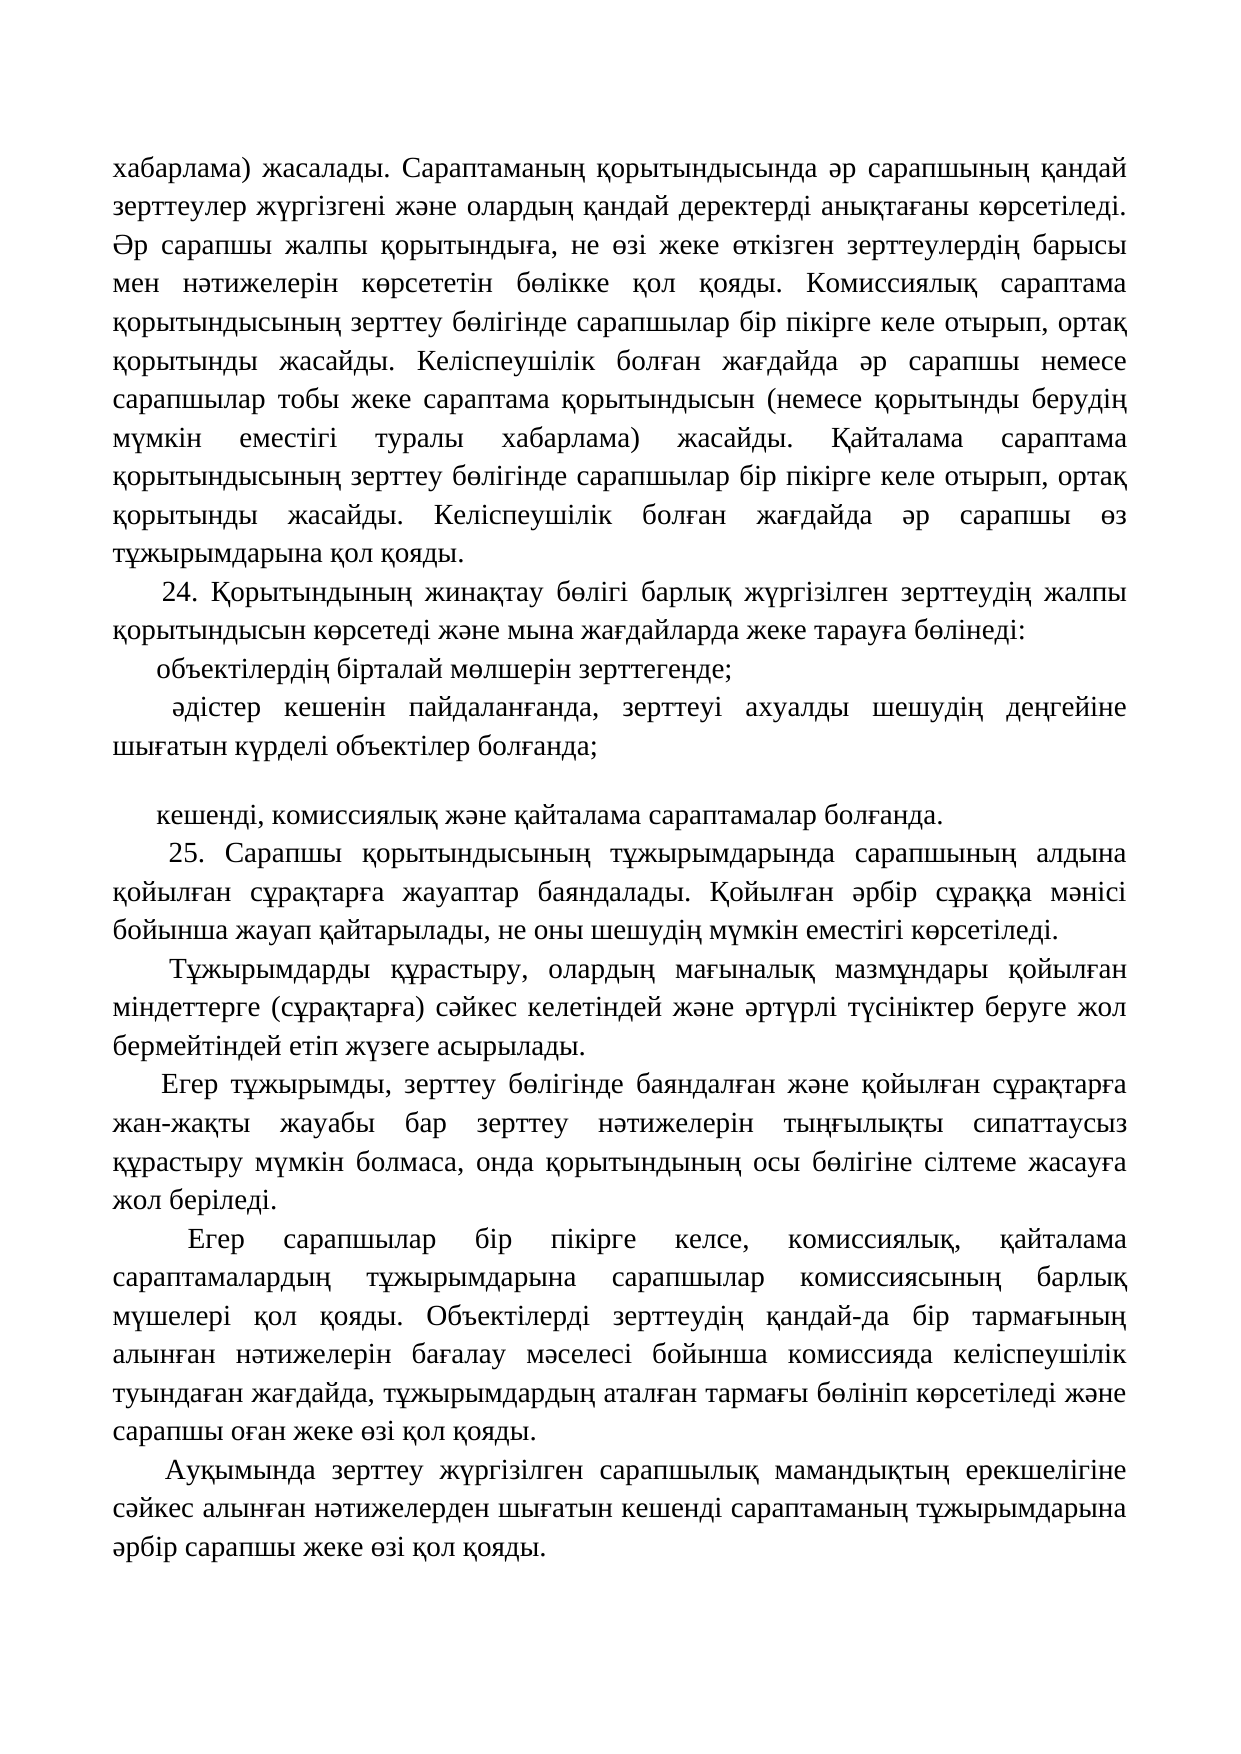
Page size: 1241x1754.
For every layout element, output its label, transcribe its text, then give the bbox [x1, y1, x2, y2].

text кешенді, комиссиялық және қайталама сараптамалар болғанда. [112, 797, 1128, 830]
text Егер сарапшылар бір пікірге келсе, комиссиялық, қайталама сараптамалардың тұжырымдарына сарапшылар комиссиясының барлық мүшелері қол қояды. Объектілерді зерттеудің қандай-да бір тармағының алынған нәтижелерін бағалау мәселесі бойынша комиссияда келіспеушілік туындаған жағдайда, тұжырымдардың аталған тармағы бөлініп көрсетіледі және сарапшы оған жеке өзі қол қояды. [112, 1221, 1128, 1447]
text Ауқымында зерттеу жүргізілген сарапшылық мамандықтың ерекшелігіне сәйкес алынған нәтижелерден шығатын кешенді сараптаманың тұжырымдарына әрбір сарапшы жеке өзі қол қояды. [112, 1452, 1128, 1563]
text 24. Қорытындының жинақтау бөлігі барлық жүргізілген зерттеудің жалпы қорытындысын көрсетеді және мына жағдайларда жеке тарауға бөлінеді: [112, 574, 1128, 646]
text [112, 150, 1128, 569]
text объектілердің бірталай мөлшерін зерттегенде; [112, 651, 1128, 684]
text 25. Сарапшы қорытындысының тұжырымдарында сарапшының алдына қойылған сұрақтарға жауаптар баяндалады. Қойылған әрбір сұраққа мәнісі бойынша жауап қайтарылады, не оны шешудің мүмкін еместігі көрсетіледі. [112, 835, 1128, 946]
text әдістер кешенін пайдаланғанда, зерттеуі ахуалды шешудің деңгейіне шығатын күрделі объектілер болғанда; [112, 689, 1128, 762]
text Тұжырымдарды құрастыру, олардың мағыналық мазмұндары қойылған міндеттерге (сұрақтарға) сәйкес келетіндей және әртүрлі түсініктер беруге жол бермейтіндей етіп жүзеге асырылады. [112, 951, 1128, 1062]
text Егер тұжырымды, зерттеу бөлігінде баяндалған және қойылған сұрақтарға жан-жақты жауабы бар зерттеу нәтижелерін тыңғылықты сипаттаусыз құрастыру мүмкін болмаса, онда қорытындының осы бөлігіне сілтеме жасауға жол беріледі. [112, 1067, 1128, 1216]
